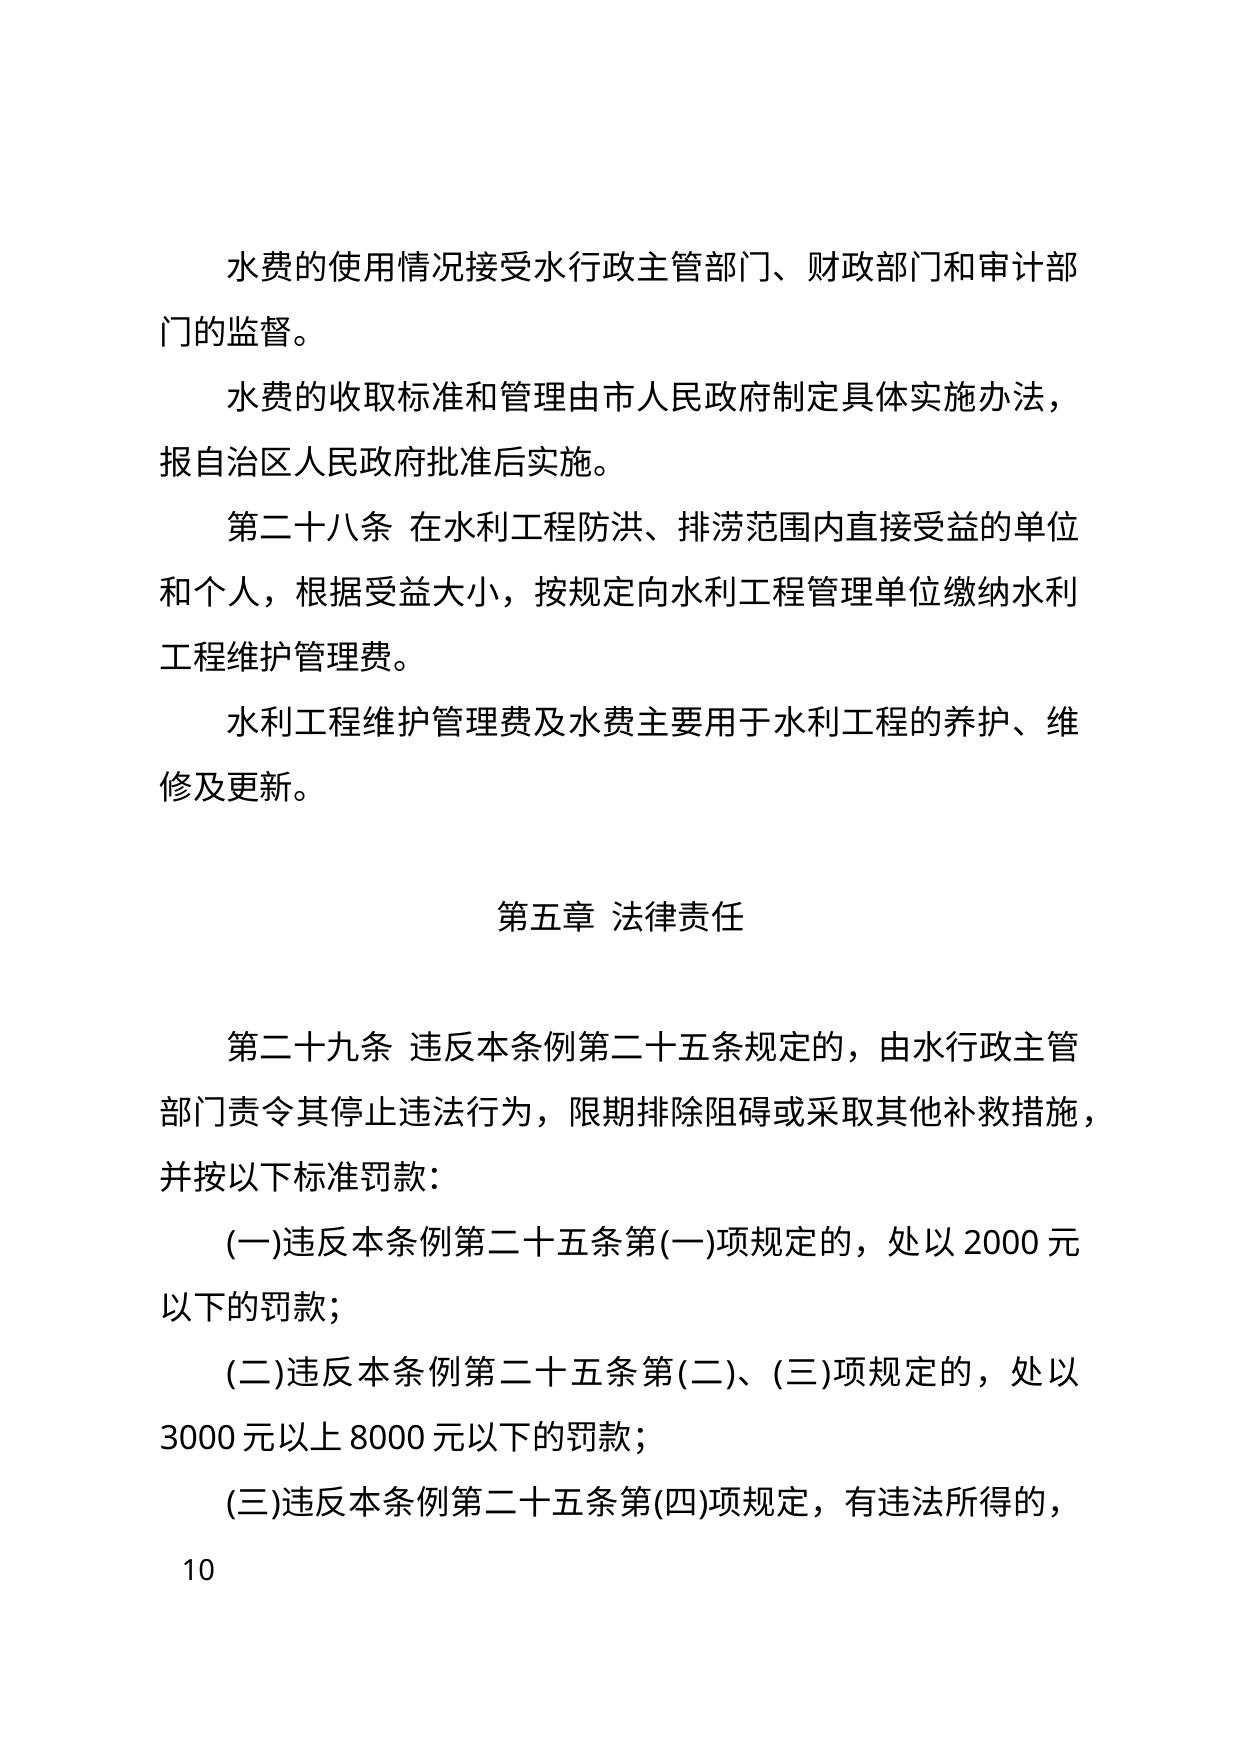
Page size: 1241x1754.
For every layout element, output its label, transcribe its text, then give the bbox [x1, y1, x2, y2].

text 第二十八条 在水利工程防洪、排涝范围内直接受益的单位和个人，根据受益大小，按规定向水利工程管理单位缴纳水利工程维护管理费。 [159, 493, 1081, 688]
text 第五章 法律责任 [159, 883, 1081, 948]
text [159, 1468, 1081, 1533]
text (二)违反本条例第二十五条第(二)、(三)项规定的，处以3000元以上8000元以下的罚款； [159, 1338, 1081, 1468]
text (一)违反本条例第二十五条第(一)项规定的，处以2000元以下的罚款； [159, 1208, 1081, 1338]
text 第二十九条 违反本条例第二十五条规定的，由水行政主管部门责令其停止违法行为，限期排除阻碍或采取其他补救措施，并按以下标准罚款： [159, 1013, 1081, 1208]
text 水费的使用情况接受水行政主管部门、财政部门和审计部门的监督。 [159, 233, 1081, 363]
text 水利工程维护管理费及水费主要用于水利工程的养护、维修及更新。 [159, 688, 1081, 818]
text 水费的收取标准和管理由市人民政府制定具体实施办法，报自治区人民政府批准后实施。 [159, 363, 1081, 493]
